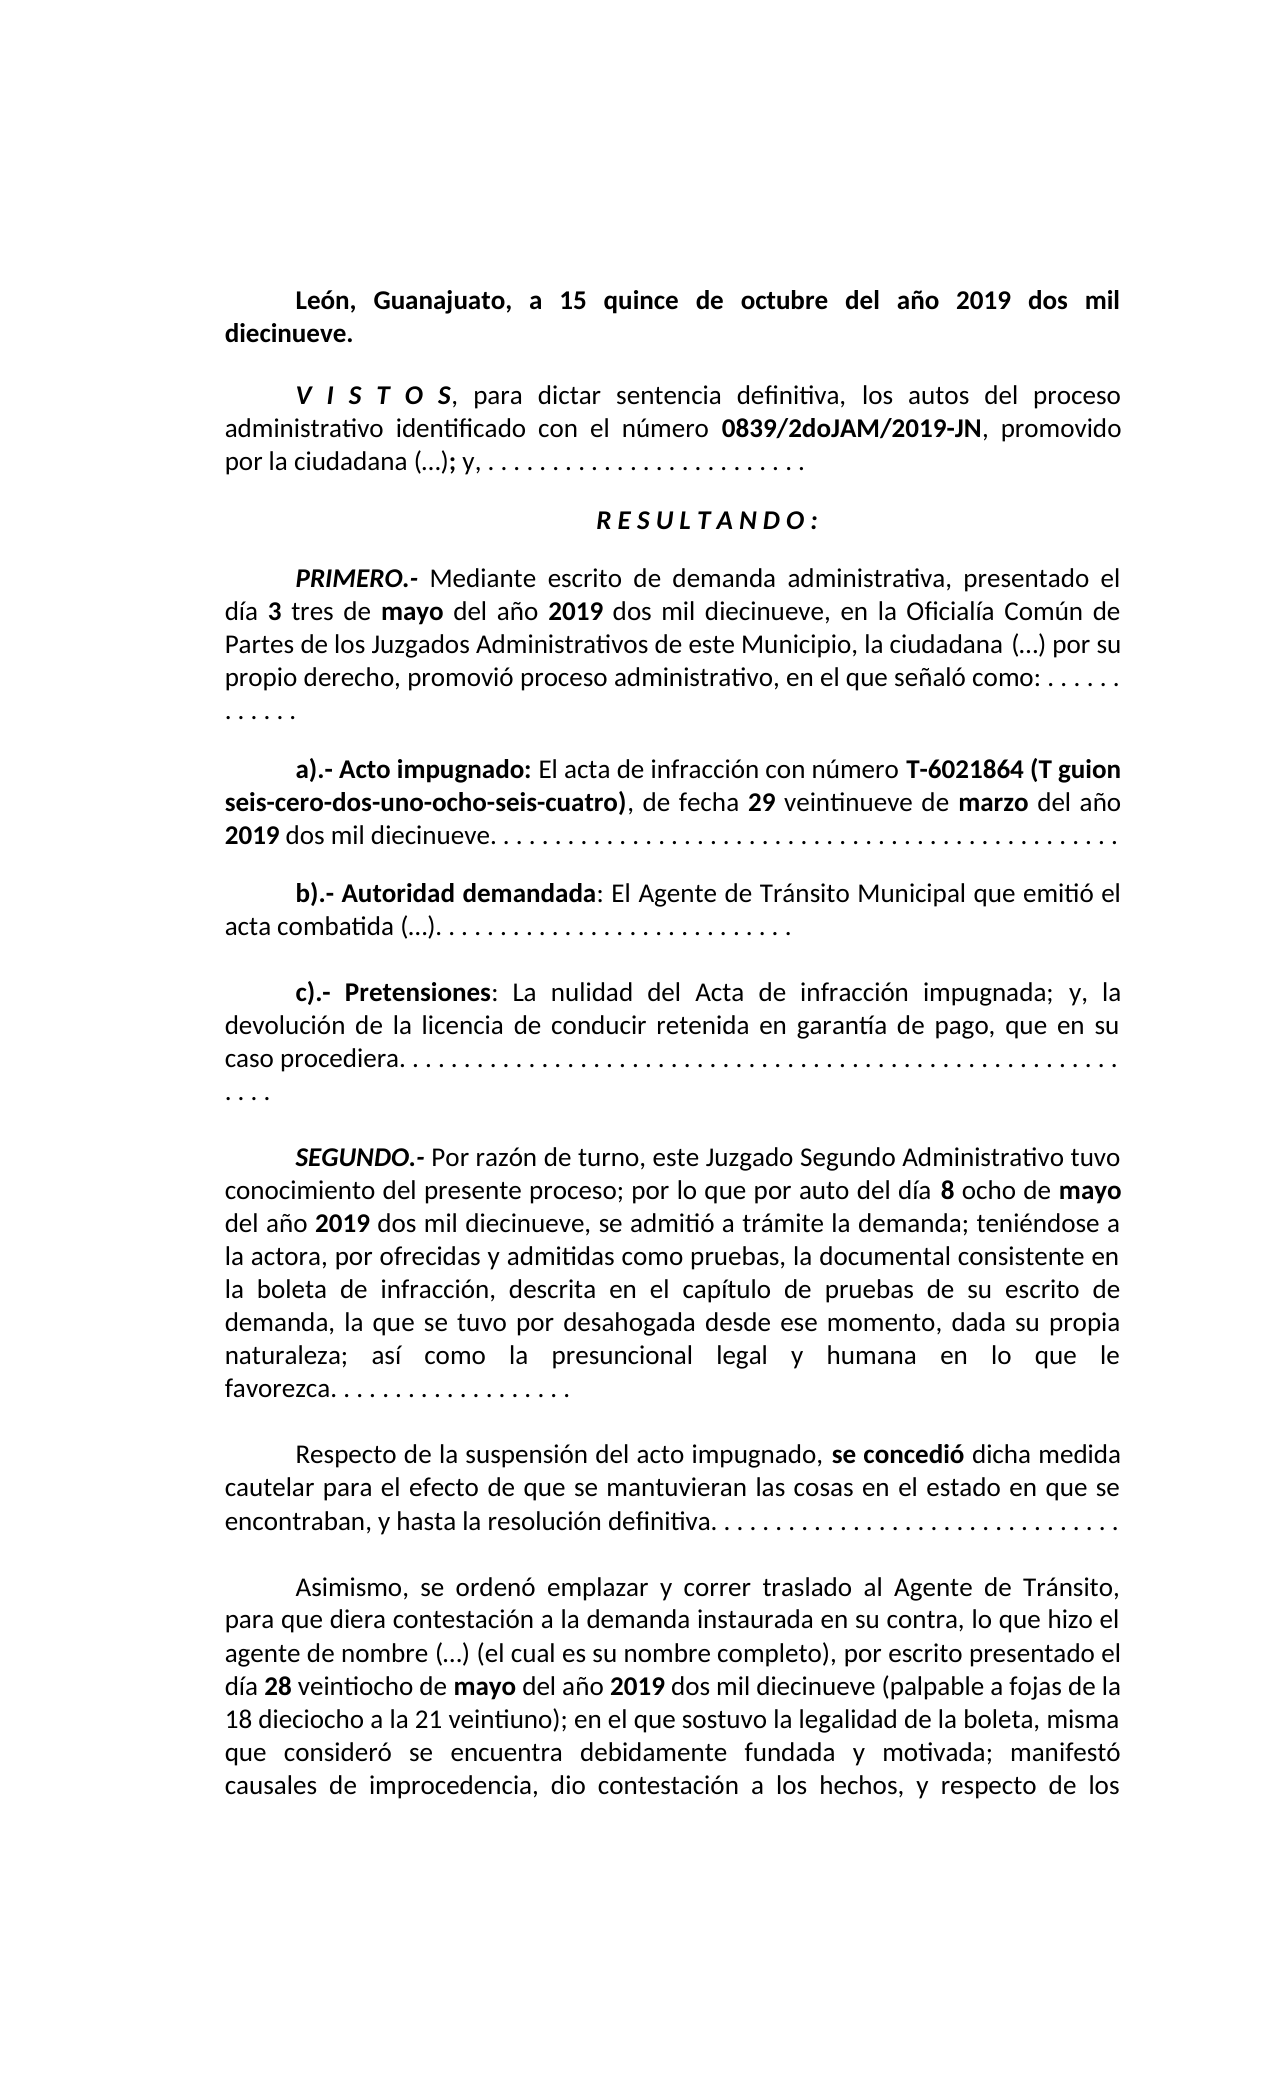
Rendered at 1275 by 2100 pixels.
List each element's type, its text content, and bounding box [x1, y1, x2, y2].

text PRIMERO.- Mediante escrito de demanda administrativa, presentado el día 3 tres de mayo del año 2019 dos mil diecinueve, en la Oficialía Común de Partes de los Juzgados Administrativos de este Municipio, la ciudadana (…) por su propio derecho, promovió proceso administrativo, en el que señaló como: . . . . . . . . . . . . [224, 561, 1121, 726]
text a).- Acto impugnado: El acta de infracción con número T-6021864 (T guion seis-cero-dos-uno-ocho-seis-cuatro), de fecha 29 veintinueve de marzo del año 2019 dos mil diecinueve. . . . . . . . . . . . . . . . . . . . . . . . . . . . . . . . . . . . . . . . . . . . . . . . . [224, 752, 1121, 851]
subtitle León, Guanajuato, a 15 quince de octubre del año 2019 dos mil diecinueve. [224, 283, 1121, 349]
text b).- Autoridad demandada: El Agente de Tránsito Municipal que emitió el acta combatida (…). . . . . . . . . . . . . . . . . . . . . . . . . . . . [224, 876, 1121, 942]
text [224, 1570, 1121, 1801]
text V I S T O S, para dictar sentencia definitiva, los autos del proceso administrativo identificado con el número 0839/2doJAM/2019-JN, promovido por la ciudadana (…); y, . . . . . . . . . . . . . . . . . . . . . . . . . [224, 378, 1121, 477]
text R E S U L T A N D O : [224, 503, 1121, 536]
text SEGUNDO.- Por razón de turno, este Juzgado Segundo Administrativo tuvo conocimiento del presente proceso; por lo que por auto del día 8 ocho de mayo del año 2019 dos mil diecinueve, se admitió a trámite la demanda; teniéndose a la actora, por ofrecidas y admitidas como pruebas, la documental consistente en la boleta de infracción, descrita en el capítulo de pruebas de su escrito de demanda, la que se tuvo por desahogada desde ese momento, dada su propia naturaleza; así como la presuncional legal y humana en lo que le favorezca. . . . . . . . . . . . . . . . . . . [224, 1140, 1121, 1404]
text c).- Pretensiones: La nulidad del Acta de infracción impugnada; y, la devolución de la licencia de conducir retenida en garantía de pago, que en su caso procediera. . . . . . . . . . . . . . . . . . . . . . . . . . . . . . . . . . . . . . . . . . . . . . . . . . . . . . . . . . . . [224, 975, 1121, 1107]
text Respecto de la suspensión del acto impugnado, se concedió dicha medida cautelar para el efecto de que se mantuvieran las cosas en el estado en que se encontraban, y hasta la resolución definitiva. . . . . . . . . . . . . . . . . . . . . . . . . . . . . . . . [224, 1438, 1121, 1537]
